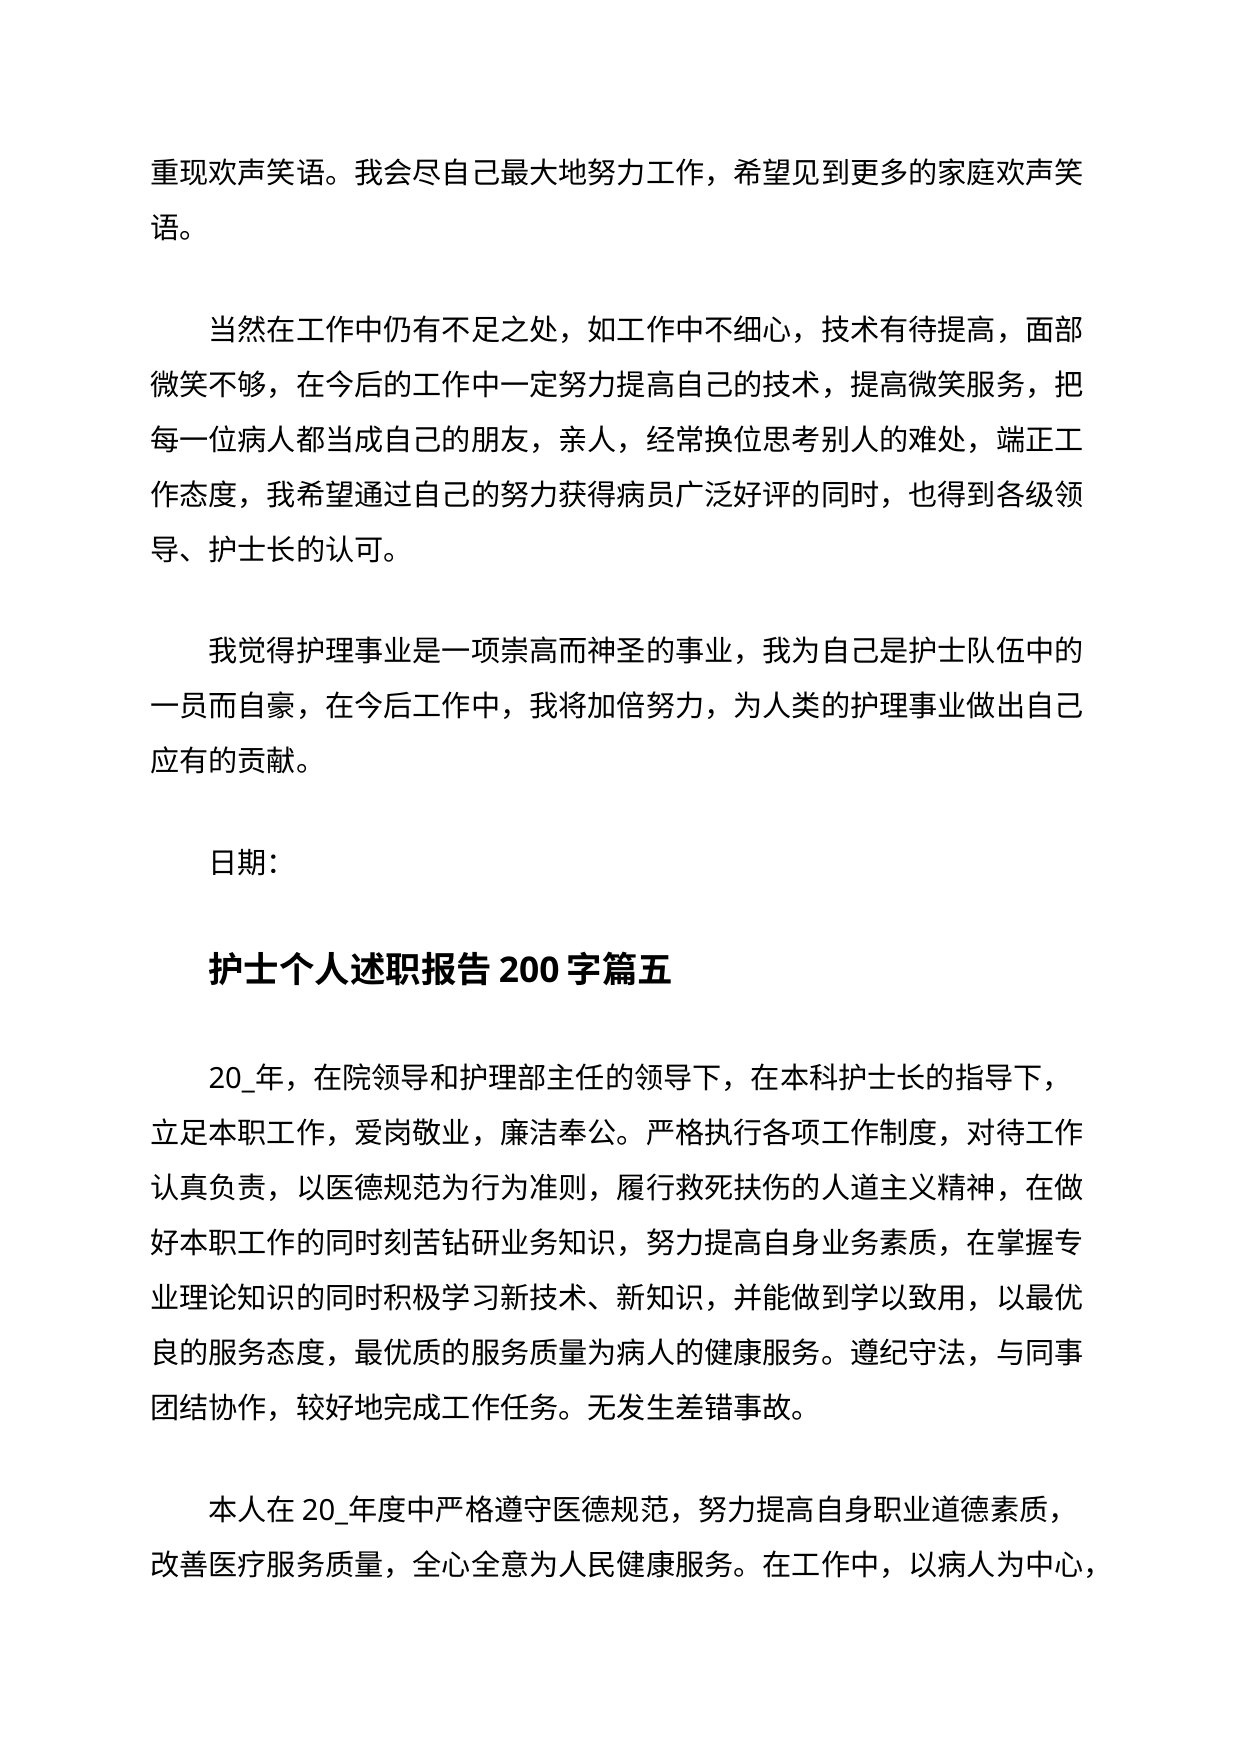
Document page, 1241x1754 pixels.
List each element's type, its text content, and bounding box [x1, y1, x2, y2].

text 当然在工作中仍有不足之处，如工作中不细心，技术有待提高，面部微笑不够，在今后的工作中一定努力提高自己的技术，提高微笑服务，把每一位病人都当成自己的朋友，亲人，经常换位思考别人的难处，端正工作态度，我希望通过自己的努力获得病员广泛好评的同时，也得到各级领导、护士长的认可。 [150, 307, 1090, 568]
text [150, 1486, 1090, 1583]
text 护士个人述职报告200字篇五 [150, 941, 1090, 993]
text 日期： [150, 839, 1090, 882]
text 20_年，在院领导和护理部主任的领导下，在本科护士长的指导下，立足本职工作，爱岗敬业，廉洁奉公。严格执行各项工作制度，对待工作认真负责，以医德规范为行为准则，履行救死扶伤的人道主义精神，在做好本职工作的同时刻苦钻研业务知识，努力提高自身业务素质，在掌握专业理论知识的同时积极学习新技术、新知识，并能做到学以致用，以最优良的服务态度，最优质的服务质量为病人的健康服务。遵纪守法，与同事团结协作，较好地完成工作任务。无发生差错事故。 [150, 1055, 1090, 1427]
text 我觉得护理事业是一项崇高而神圣的事业，我为自己是护士队伍中的一员而自豪，在今后工作中，我将加倍努力，为人类的护理事业做出自己应有的贡献。 [150, 628, 1090, 780]
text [150, 150, 1090, 247]
